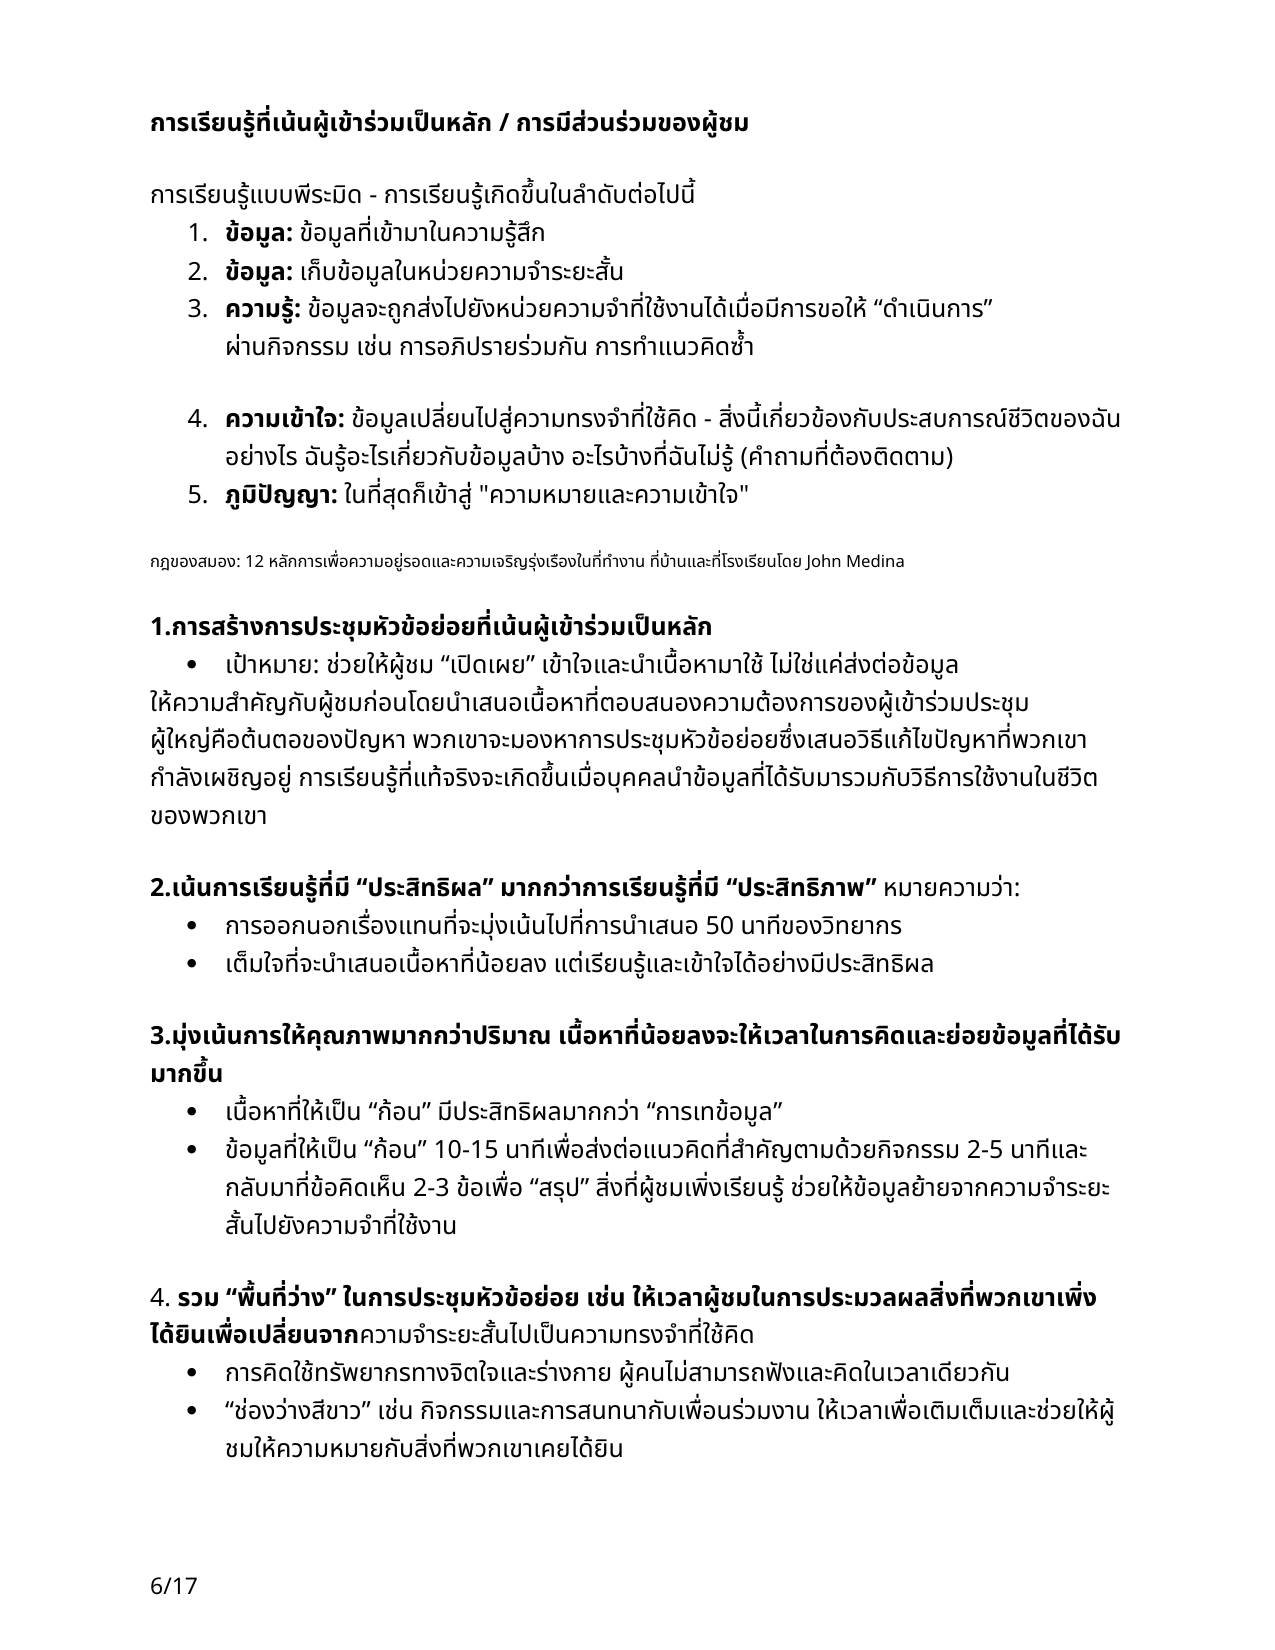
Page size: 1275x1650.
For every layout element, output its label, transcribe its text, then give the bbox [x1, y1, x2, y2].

list ข้อมูลที่ให้เป็น “ก้อน” 10-15 นาทีเพื่อส่งต่อแนวคิดที่สำคัญตามด้วยกิจกรรม 2-5 นาทีและกลับมาที่ข้อคิดเห็น 2-3 ข้อเพื่อ “สรุป” สิ่งที่ผู้ชมเพิ่งเรียนรู้ ช่วยให้ข้อมูลย้ายจากความจำระยะสั้นไปยังความจำที่ใช้งาน [187, 1131, 1125, 1245]
list การคิดใช้ทรัพยากรทางจิตใจและร่างกาย ผู้คนไม่สามารถฟังและคิดในเวลาเดียวกัน [187, 1355, 1125, 1393]
list เนื้อหาที่ให้เป็น “ก้อน” มีประสิทธิผลมากกว่า “การเทข้อมูล” [187, 1094, 1125, 1131]
list ข้อมูล: เก็บข้อมูลในหน่วยความจำระยะสั้น [187, 253, 1125, 291]
list เต็มใจที่จะนำเสนอเนื้อหาที่น้อยลง แต่เรียนรู้และเข้าใจได้อย่างมีประสิทธิผล [187, 946, 1125, 984]
text 3.มุ่งเน้นการให้คุณภาพมากกว่าปริมาณ เนื้อหาที่น้อยลงจะให้เวลาในการคิดและย่อยข้อมูลที่ได้รับมากขึ้น [150, 1018, 1125, 1094]
text 2.เน้นการเรียนรู้ที่มี “ประสิทธิผล” มากกว่าการเรียนรู้ที่มี “ประสิทธิภาพ” หมายความว่า: [150, 870, 1125, 908]
text การเรียนรู้ที่เน้นผู้เข้าร่วมเป็นหลัก / การมีส่วนร่วมของผู้ชม [150, 105, 1125, 143]
text กฎของสมอง: 12 หลักการเพื่อความอยู่รอดและความเจริญรุ่งเรืองในที่ทำงาน ที่บ้านและที่โรงเรียนโดย John Medina [150, 549, 1125, 574]
list เป้าหมาย: ช่วยให้ผู้ชม “เปิดเผย” เข้าใจและนำเนื้อหามาใช้ ไม่ใช่แค่ส่งต่อข้อมูล [187, 647, 1125, 684]
list ภูมิปัญญา: ในที่สุดก็เข้าสู่ "ความหมายและความเข้าใจ" [187, 477, 1125, 515]
list ความรู้: ข้อมูลจะถูกส่งไปยังหน่วยความจำที่ใช้งานได้เมื่อมีการขอให้ “ดำเนินการ” ผ่านกิจกรรม เช่น การอภิปรายร่วมกัน การทำแนวคิดซ้ำ [187, 291, 1125, 367]
list “ช่องว่างสีขาว” เช่น กิจกรรมและการสนทนากับเพื่อนร่วมงาน ให้เวลาเพื่อเติมเต็มและช่วยให้ผู้ชมให้ความหมายกับสิ่งที่พวกเขาเคยได้ยิน [187, 1393, 1125, 1469]
list ความเข้าใจ: ข้อมูลเปลี่ยนไปสู่ความทรงจำที่ใช้คิด - สิ่งนี้เกี่ยวข้องกับประสบการณ์ชีวิตของฉันอย่างไร ฉันรู้อะไรเกี่ยวกับข้อมูลบ้าง อะไรบ้างที่ฉันไม่รู้ (คำถามที่ต้องติดตาม) [187, 401, 1125, 477]
list ข้อมูล: ข้อมูลที่เข้ามาในความรู้สึก [187, 215, 1125, 253]
text 4. รวม “พื้นที่ว่าง” ในการประชุมหัวข้อย่อย เช่น ให้เวลาผู้ชมในการประมวลผลสิ่งที่พวกเขาเพิ่งได้ยินเพื่อเปลี่ยนจากความจำระยะสั้นไปเป็นความทรงจำที่ใช้คิด [150, 1279, 1125, 1355]
text การเรียนรู้แบบพีระมิด - การเรียนรู้เกิดขึ้นในลำดับต่อไปนี้ [150, 177, 1125, 215]
text ให้ความสำคัญกับผู้ชมก่อนโดยนำเสนอเนื้อหาที่ตอบสนองความต้องการของผู้เข้าร่วมประชุม [150, 684, 1125, 722]
list การออกนอกเรื่องแทนที่จะมุ่งเน้นไปที่การนำเสนอ 50 นาทีของวิทยากร [187, 908, 1125, 946]
text 1.การสร้างการประชุมหัวข้อย่อยที่เน้นผู้เข้าร่วมเป็นหลัก [150, 608, 1125, 647]
text ผู้ใหญ่คือต้นตอของปัญหา พวกเขาจะมองหาการประชุมหัวข้อย่อยซึ่งเสนอวิธีแก้ไขปัญหาที่พวกเขากำลังเผชิญอยู่ การเรียนรู้ที่แท้จริงจะเกิดขึ้นเมื่อบุคคลนำข้อมูลที่ได้รับมารวมกับวิธีการใช้งานในชีวิตของพวกเขา [150, 722, 1125, 836]
